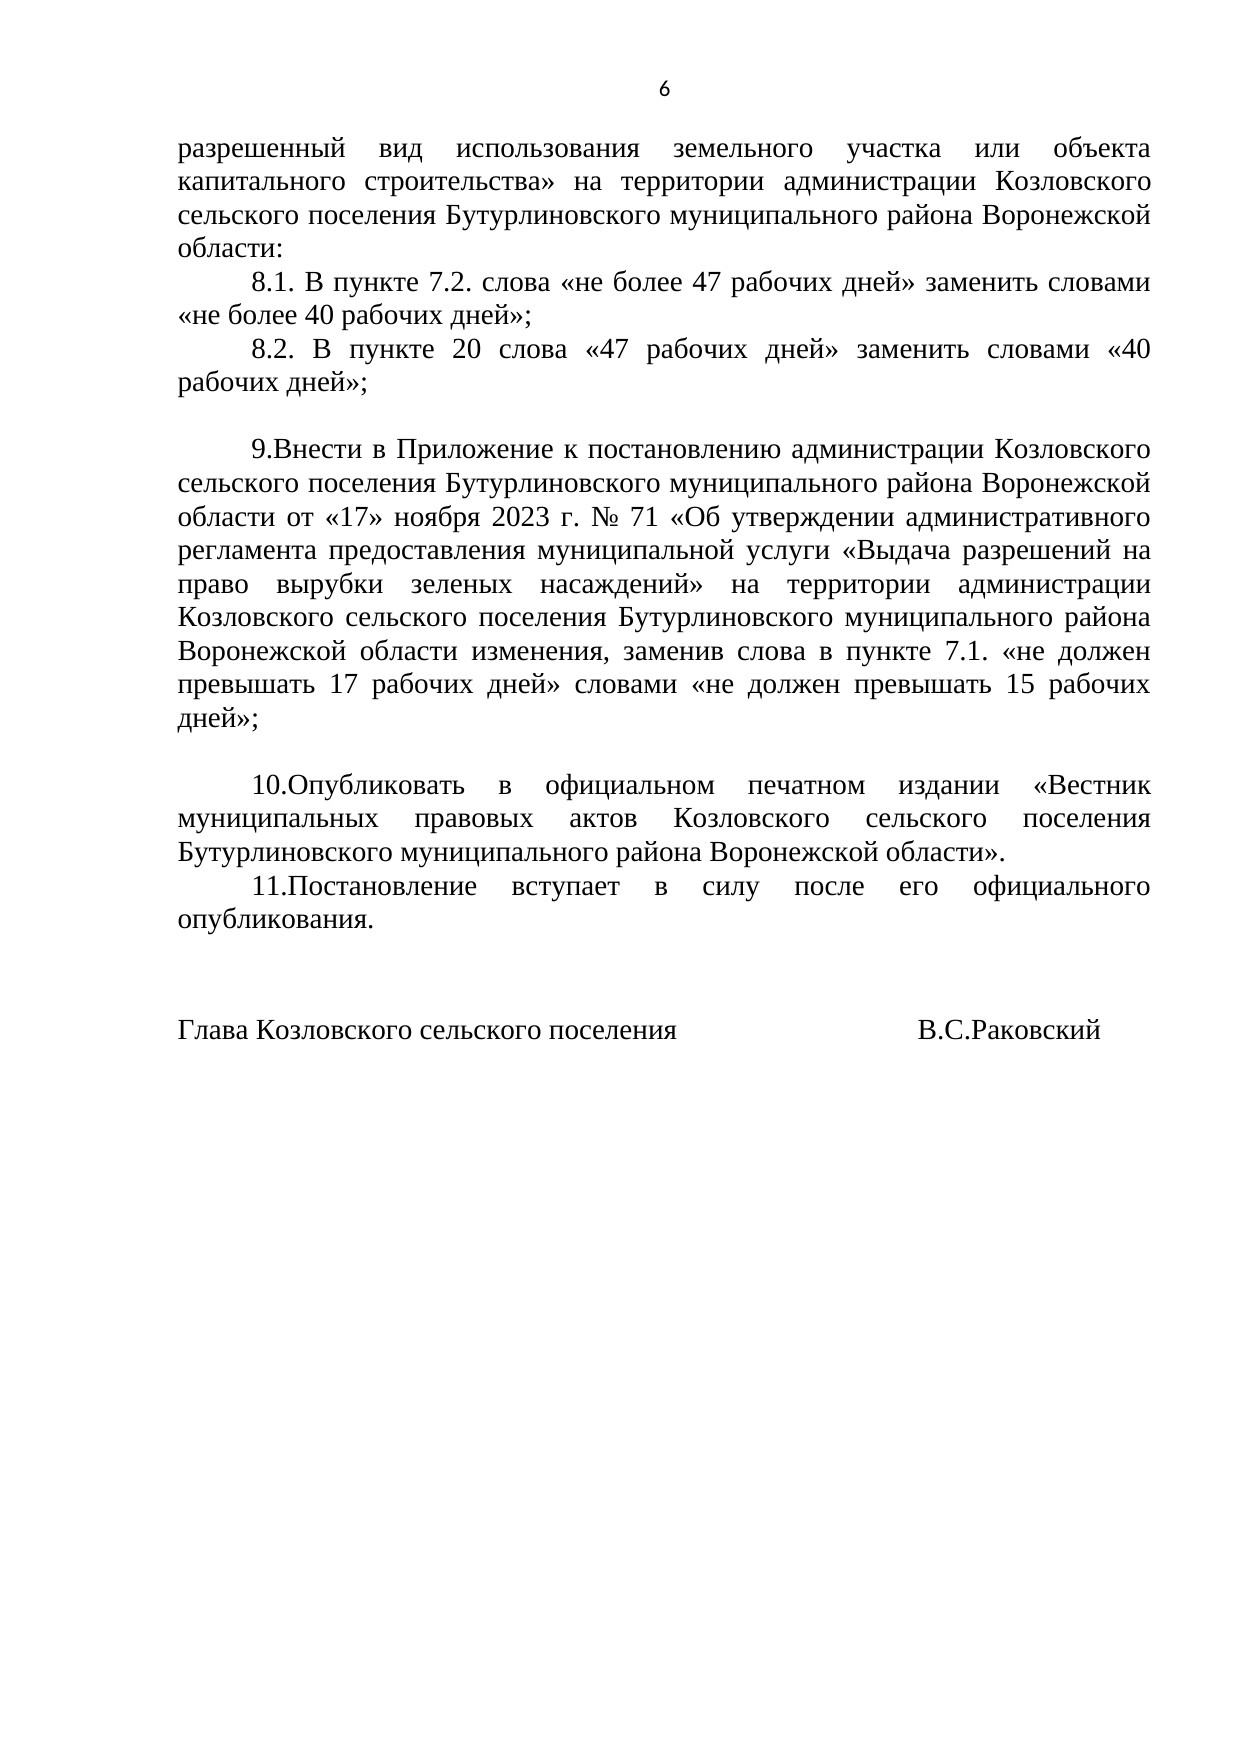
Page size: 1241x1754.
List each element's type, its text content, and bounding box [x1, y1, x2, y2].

text 8.1. В пункте 7.2. слова «не более 47 рабочих дней» заменить словами «не более 40 рабочих дней»; [177, 264, 1152, 331]
text Глава Козловского сельского поселения В.С.Раковский [177, 1012, 1152, 1045]
text 8.2. В пункте 20 слова «47 рабочих дней» заменить словами «40 рабочих дней»; [177, 331, 1152, 398]
text 11.Постановление вступает в силу после его официального опубликования. [177, 868, 1152, 935]
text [177, 130, 1152, 264]
text 9.Внести в Приложение к постановлению администрации Козловского сельского поселения Бутурлиновского муниципального района Воронежской области от «17» ноября 2023 г. № 71 «Об утверждении административного регламента предоставления муниципальной услуги «Выдача разрешений на право вырубки зеленых насаждений» на территории администрации Козловского сельского поселения Бутурлиновского муниципального района Воронежской области изменения, заменив слова в пункте 7.1. «не должен превышать 17 рабочих дней» словами «не должен превышать 15 рабочих дней»; [177, 432, 1152, 733]
text 10.Опубликовать в официальном печатном издании «Вестник муниципальных правовых актов Козловского сельского поселения Бутурлиновского муниципального района Воронежской области». [177, 767, 1152, 868]
